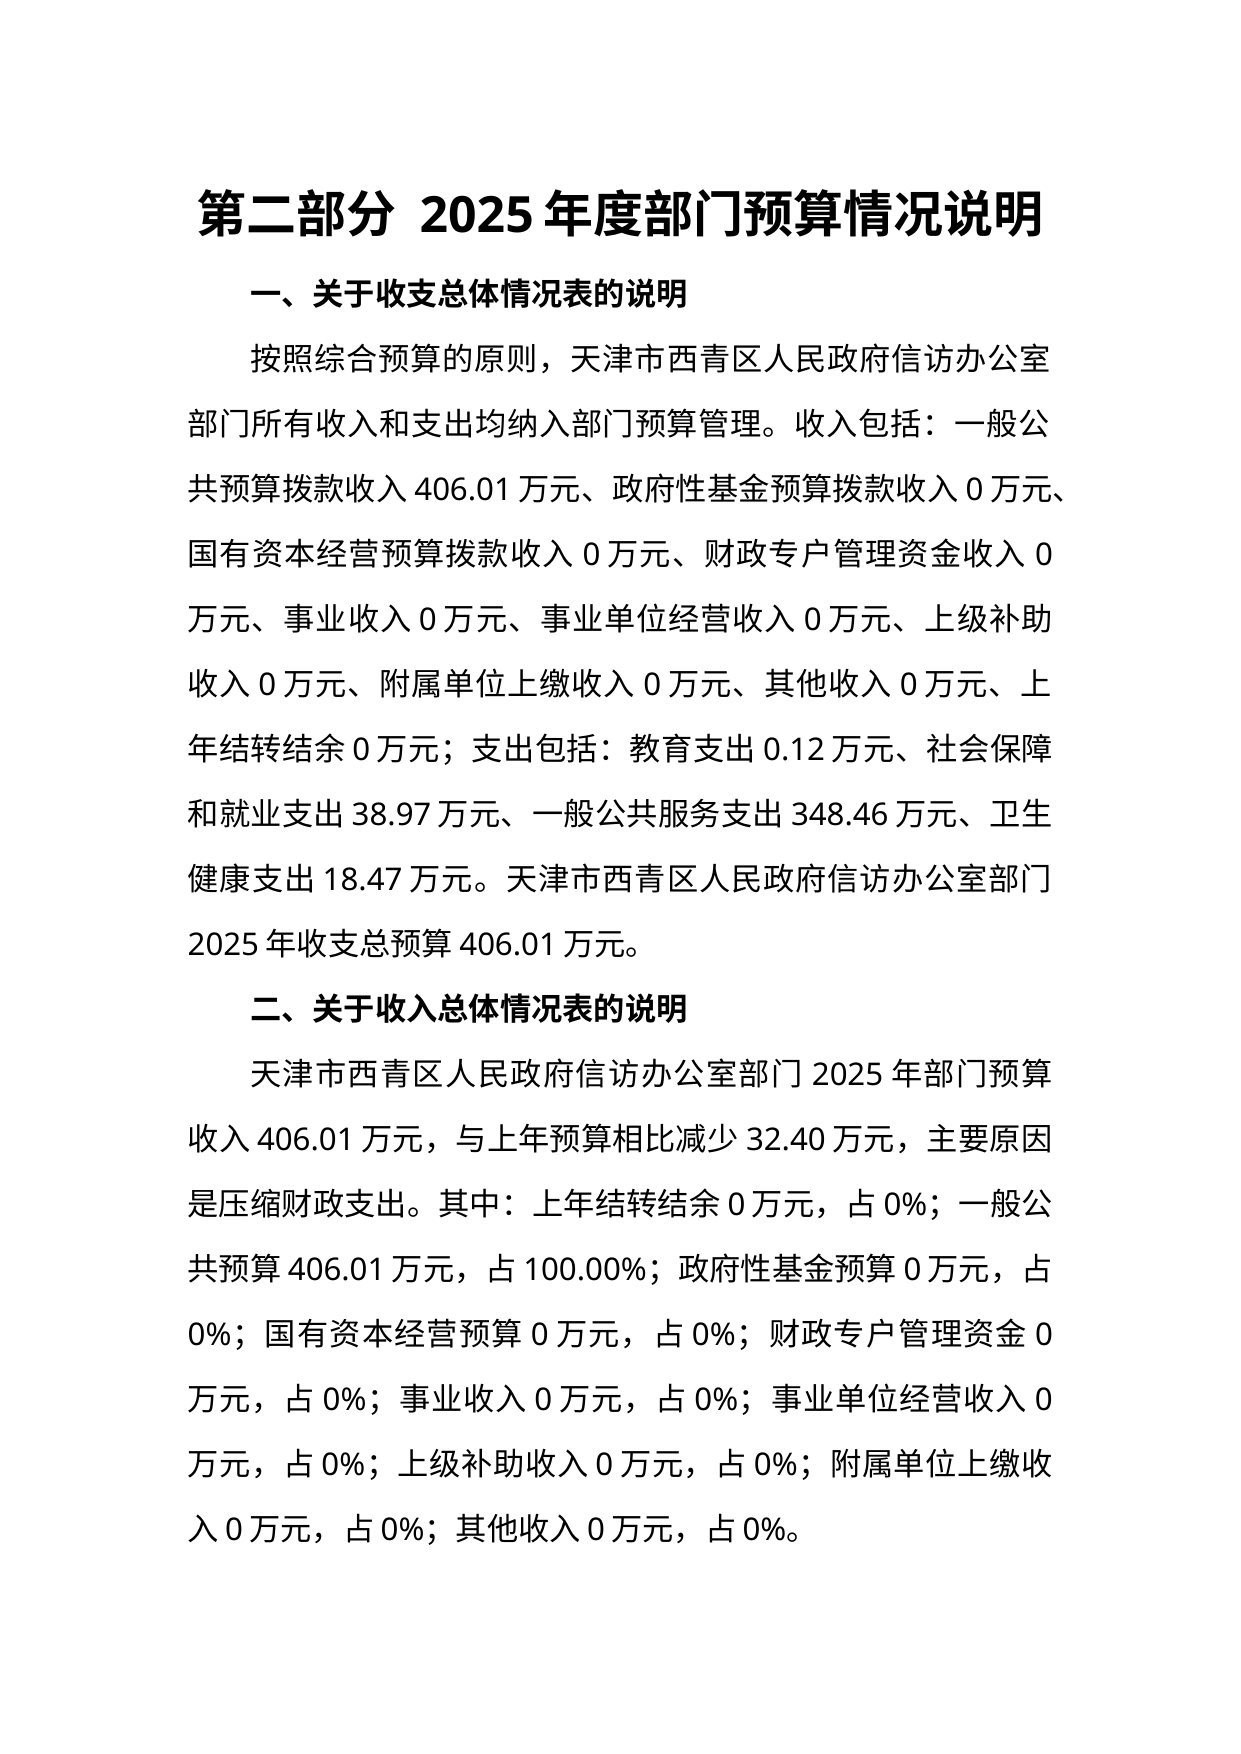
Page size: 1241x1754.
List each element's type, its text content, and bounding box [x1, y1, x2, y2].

text 二、关于收入总体情况表的说明 [187, 974, 1053, 1039]
text 第二部分 2025年度部门预算情况说明 [187, 162, 1053, 259]
text 按照综合预算的原则，天津市西青区人民政府信访办公室部门所有收入和支出均纳入部门预算管理。收入包括：一般公共预算拨款收入406.01万元、政府性基金预算拨款收入0万元、国有资本经营预算拨款收入0万元、财政专户管理资金收入0万元、事业收入0万元、事业单位经营收入0万元、上级补助收入0万元、附属单位上缴收入0万元、其他收入0万元、上年结转结余0万元；支出包括：教育支出0.12万元、社会保障和就业支出38.97万元、一般公共服务支出348.46万元、卫生健康支出18.47万元。天津市西青区人民政府信访办公室部门2025年收支总预算406.01万元。 [187, 324, 1053, 974]
text 天津市西青区人民政府信访办公室部门2025年部门预算收入406.01万元，与上年预算相比减少32.40万元，主要原因是压缩财政支出。其中：上年结转结余0万元，占0%；一般公共预算406.01万元，占100.00%；政府性基金预算0万元，占0%；国有资本经营预算0万元，占0%；财政专户管理资金0万元，占0%；事业收入0万元，占0%；事业单位经营收入0万元，占0%；上级补助收入0万元，占0%；附属单位上缴收入0万元，占0%；其他收入0万元，占0%。 [187, 1039, 1053, 1559]
text 一、关于收支总体情况表的说明 [187, 259, 1053, 324]
